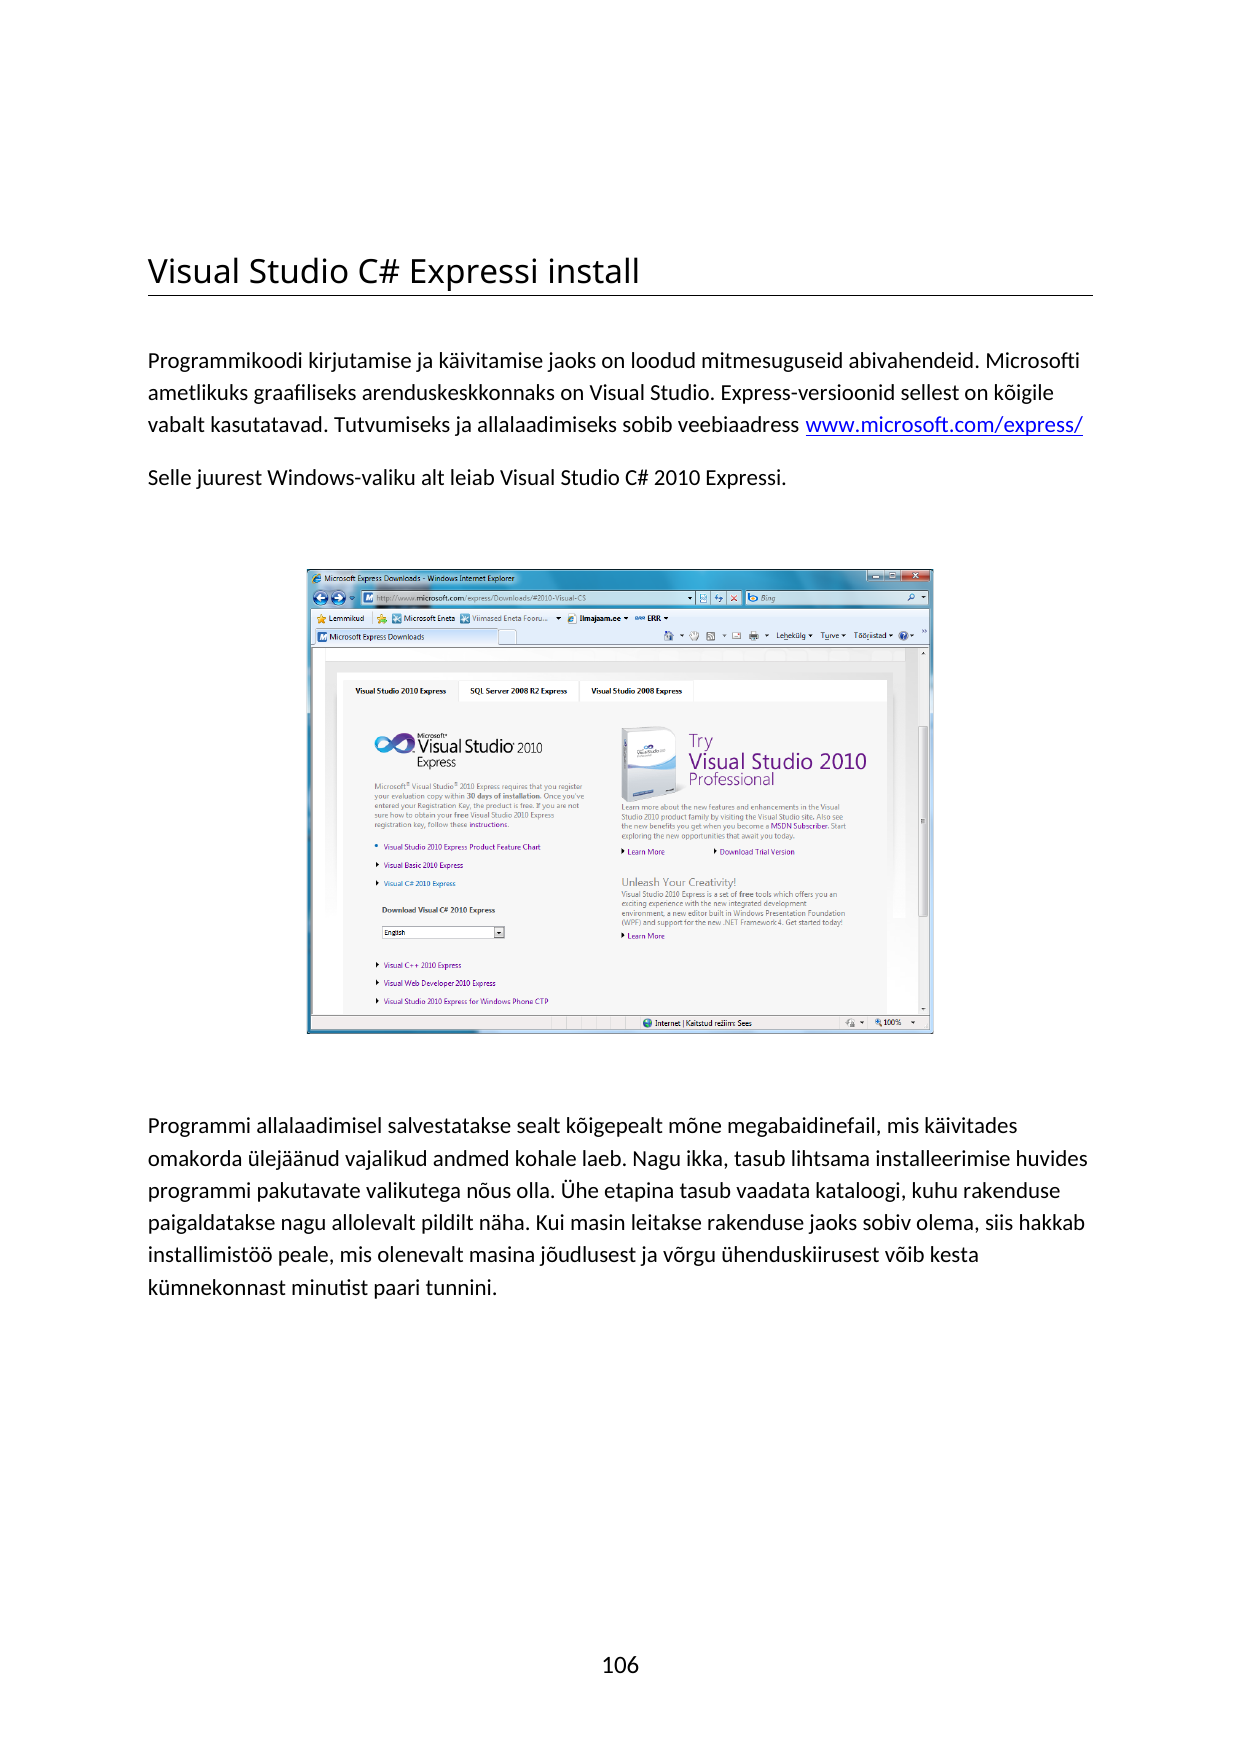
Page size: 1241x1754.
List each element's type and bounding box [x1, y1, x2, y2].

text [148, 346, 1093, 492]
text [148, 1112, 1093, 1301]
picture [306, 569, 934, 1034]
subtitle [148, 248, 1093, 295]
